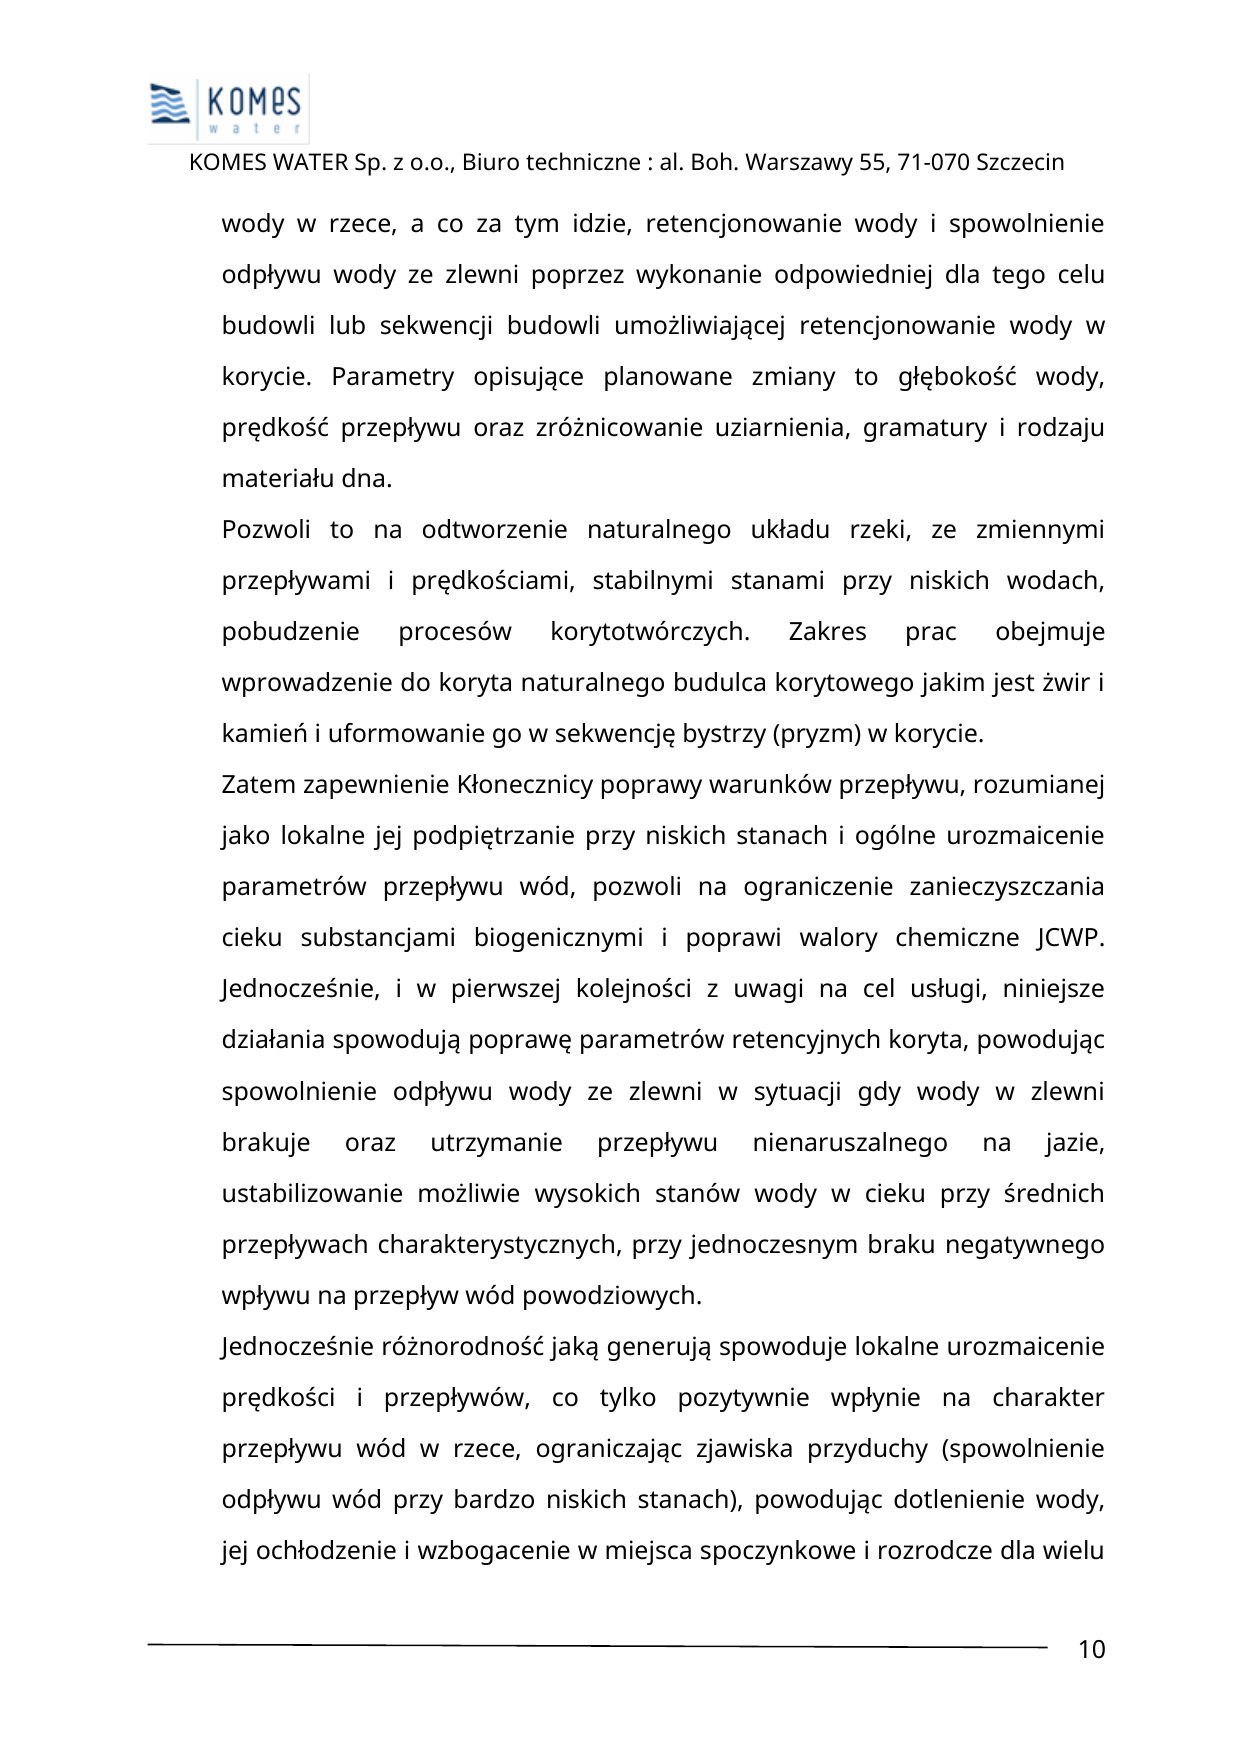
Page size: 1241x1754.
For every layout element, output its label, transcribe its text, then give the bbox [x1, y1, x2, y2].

text Pozwoli to na odtworzenie naturalnego układu rzeki, ze zmiennymi przepływami i prędkościami, stabilnymi stanami przy niskich wodach, pobudzenie procesów korytotwórczych. Zakres prac obejmuje wprowadzenie do koryta naturalnego budulca korytowego jakim jest żwir i kamień i uformowanie go w sekwencję bystrzy (pryzm) w korycie. [221, 512, 1106, 750]
text Zatem zapewnienie Kłonecznicy poprawy warunków przepływu, rozumianej jako lokalne jej podpiętrzanie przy niskich stanach i ogólne urozmaicenie parametrów przepływu wód, pozwoli na ograniczenie zanieczyszczania cieku substancjami biogenicznymi i poprawi walory chemiczne JCWP. Jednocześnie, i w pierwszej kolejności z uwagi na cel usługi, niniejsze działania spowodują poprawę parametrów retencyjnych koryta, powodując spowolnienie odpływu wody ze zlewni w sytuacji gdy wody w zlewni brakuje oraz utrzymanie przepływu nienaruszalnego na jazie, ustabilizowanie możliwie wysokich stanów wody w cieku przy średnich przepływach charakterystycznych, przy jednoczesnym braku negatywnego wpływu na przepływ wód powodziowych. [221, 767, 1106, 1311]
picture [147, 73, 311, 146]
